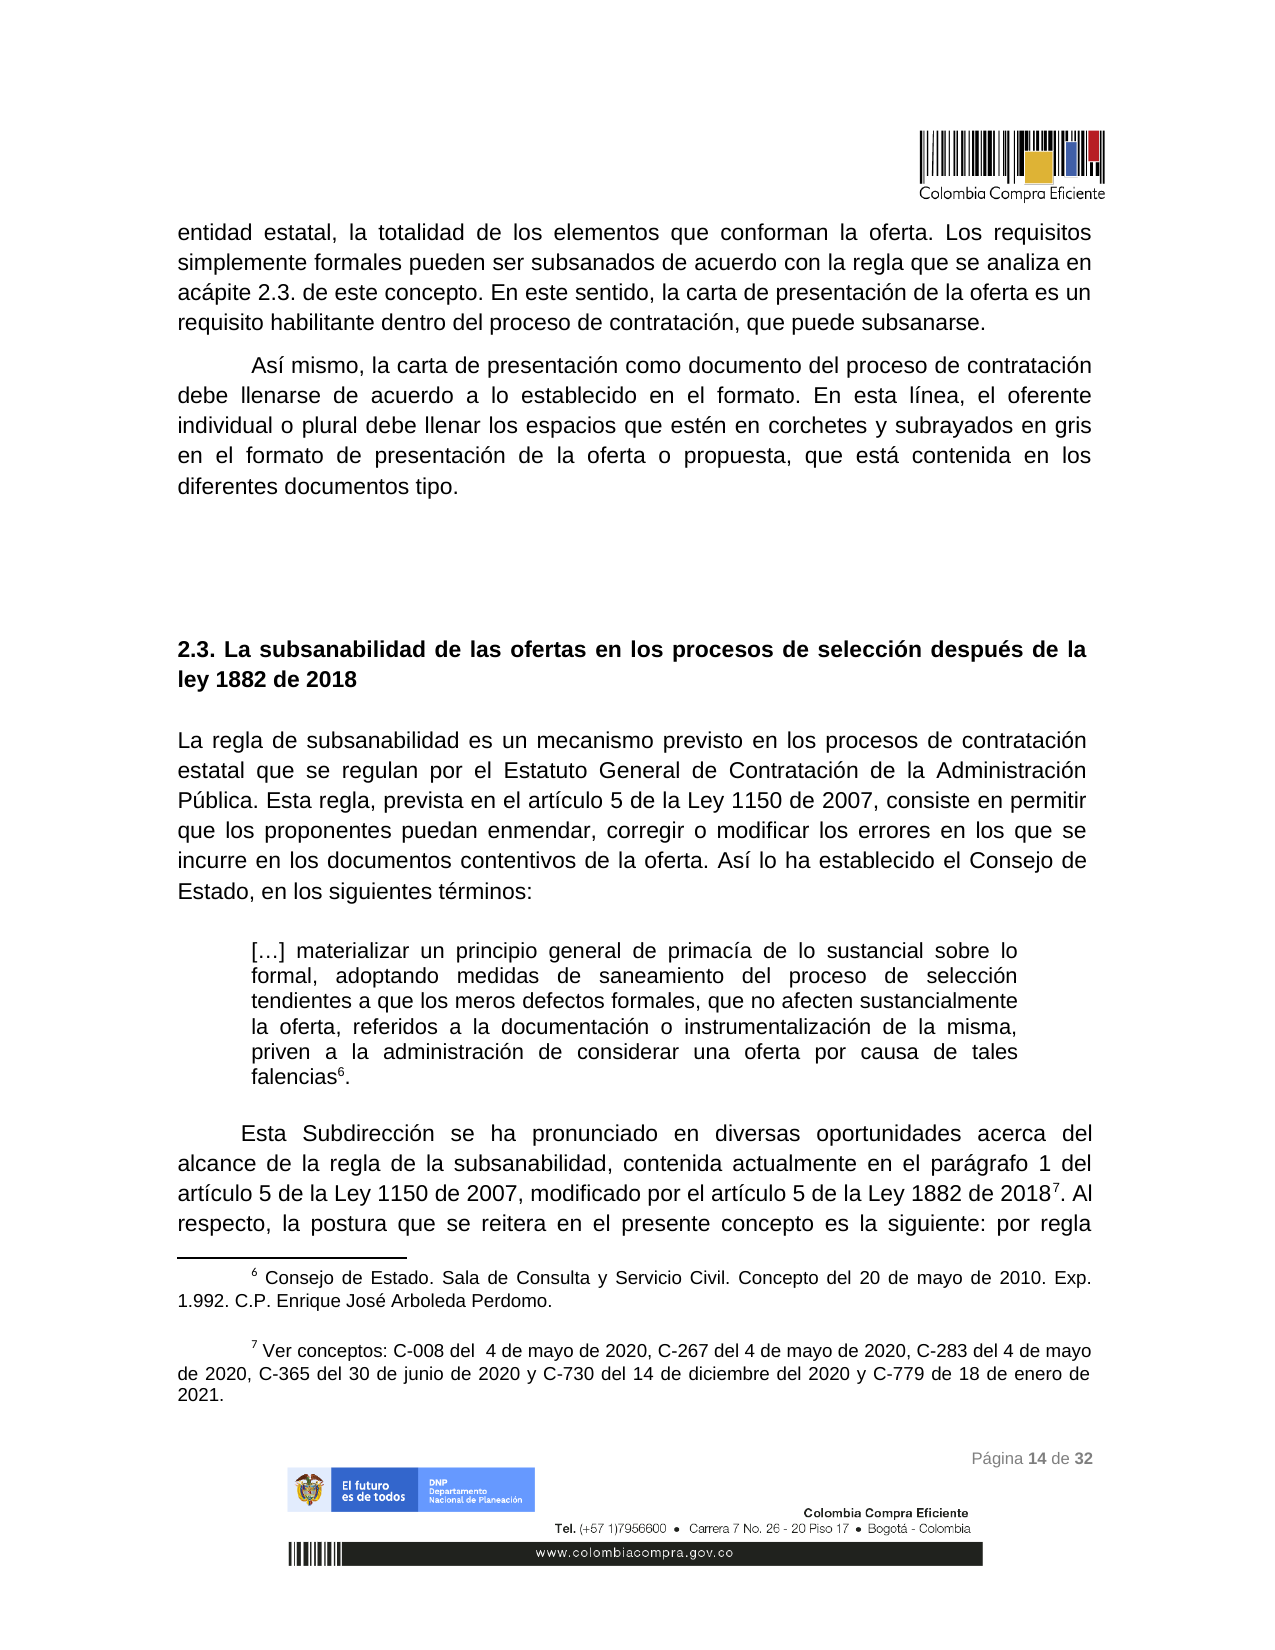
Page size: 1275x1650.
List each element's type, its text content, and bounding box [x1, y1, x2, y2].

text La regla de subsanabilidad es un mecanismo previsto en los procesos de contratación estatal que se regulan por el Estatuto General de Contratación de la Administración Pública. Esta regla, prevista en el artículo 5 de la Ley 1150 de 2007, consiste en permitir que los proponentes puedan enmendar, corregir o modificar los errores en los que se incurre en los documentos contentivos de la oferta. Así lo ha establecido el Consejo de Estado, en los siguientes términos: [177, 727, 1088, 904]
picture [911, 124, 1112, 206]
picture [287, 1467, 983, 1566]
text Así mismo, la carta de presentación como documento del proceso de contratación debe llenarse de acuerdo a lo establecido en el formato. En esta línea, el oferente individual o plural debe llenar los espacios que estén en corchetes y subrayados en gris en el formato de presentación de la oferta o propuesta, que está contenida en los diferentes documentos tipo. [177, 352, 1093, 499]
text […] materializar un principio general de primacía de lo sustancial sobre lo formal, adoptando medidas de saneamiento del proceso de selección tendientes a que los meros defectos formales, que no afecten sustancialmente la oferta, referidos a la documentación o instrumentalización de la misma, priven a la administración de considerar una oferta por causa de tales falencias. [251, 938, 1019, 1089]
text 2.3. La subsanabilidad de las ofertas en los procesos de selección después de la ley 1882 de 2018 [177, 636, 1088, 693]
